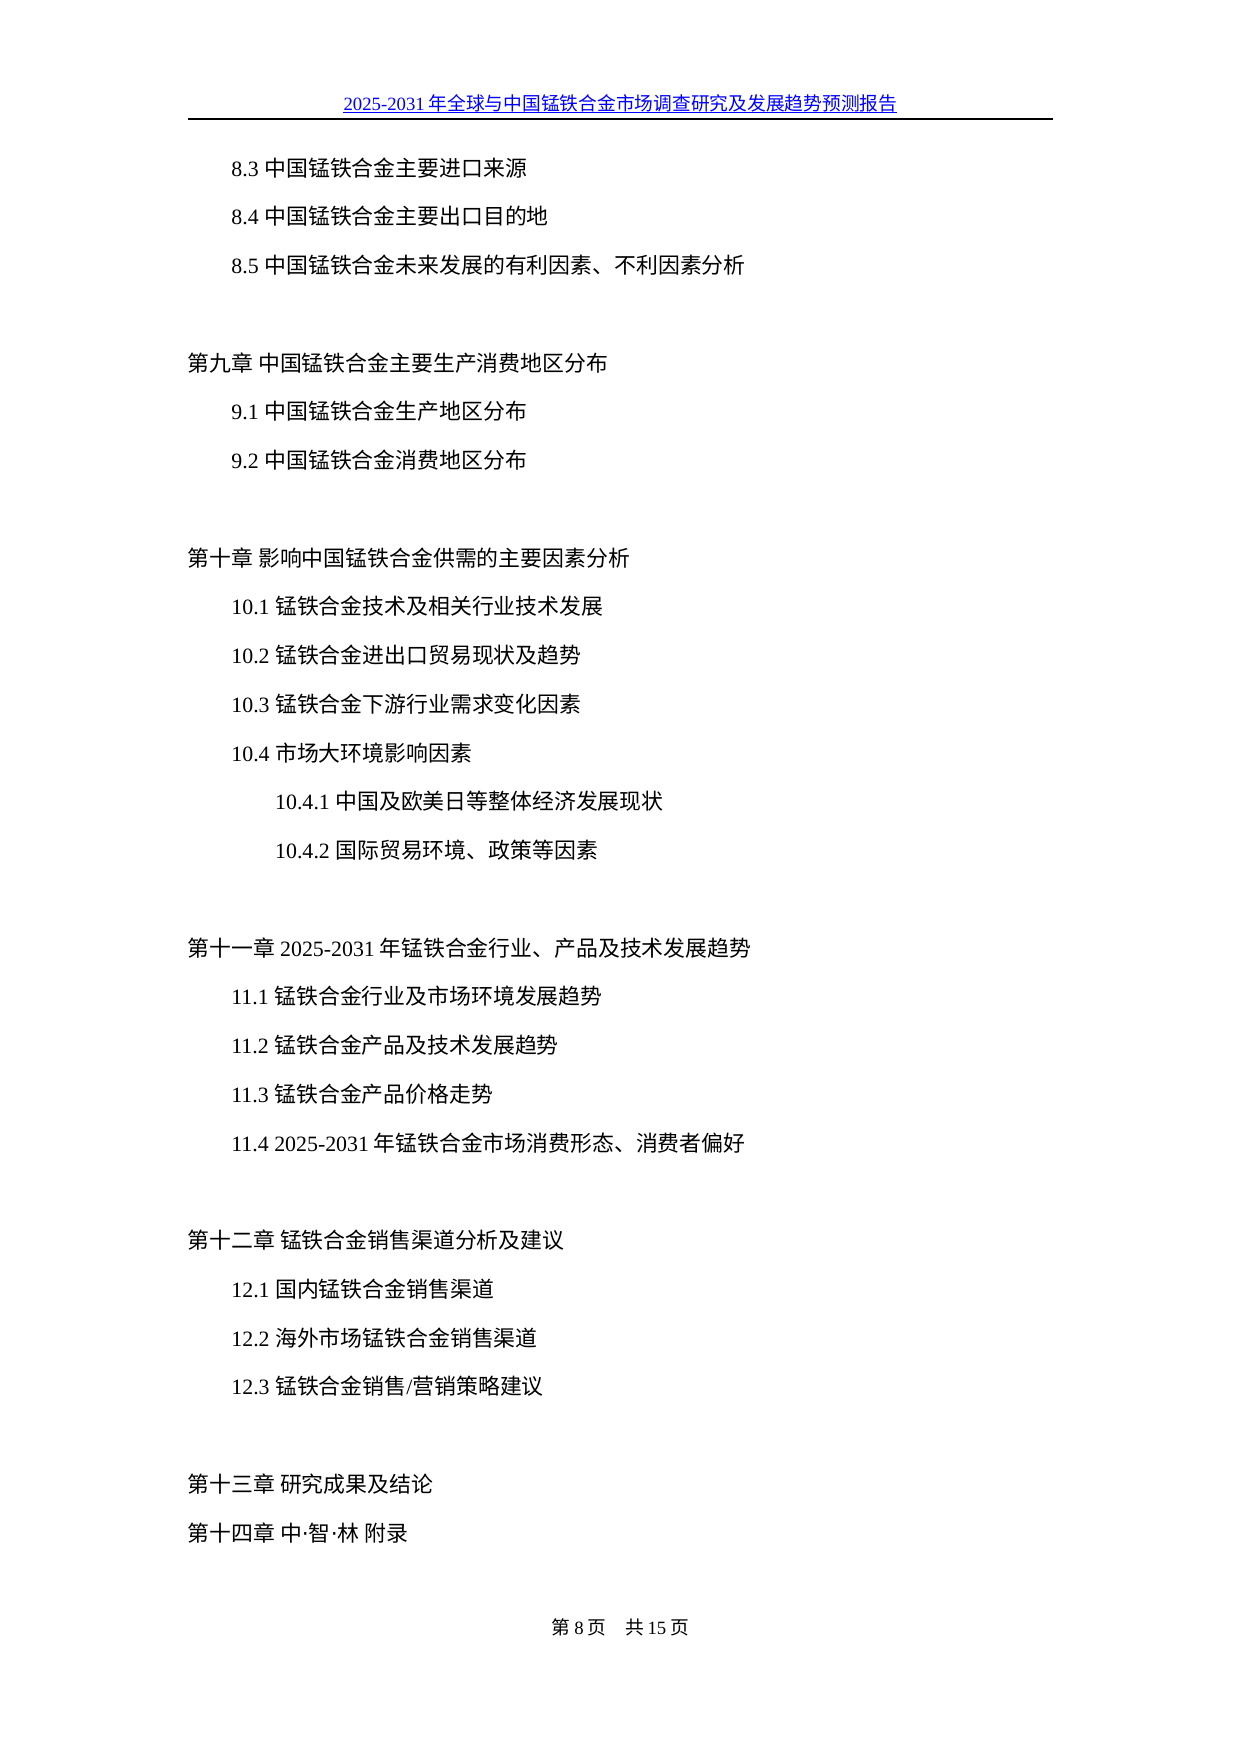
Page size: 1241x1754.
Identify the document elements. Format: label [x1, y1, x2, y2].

text [187, 150, 1053, 1548]
